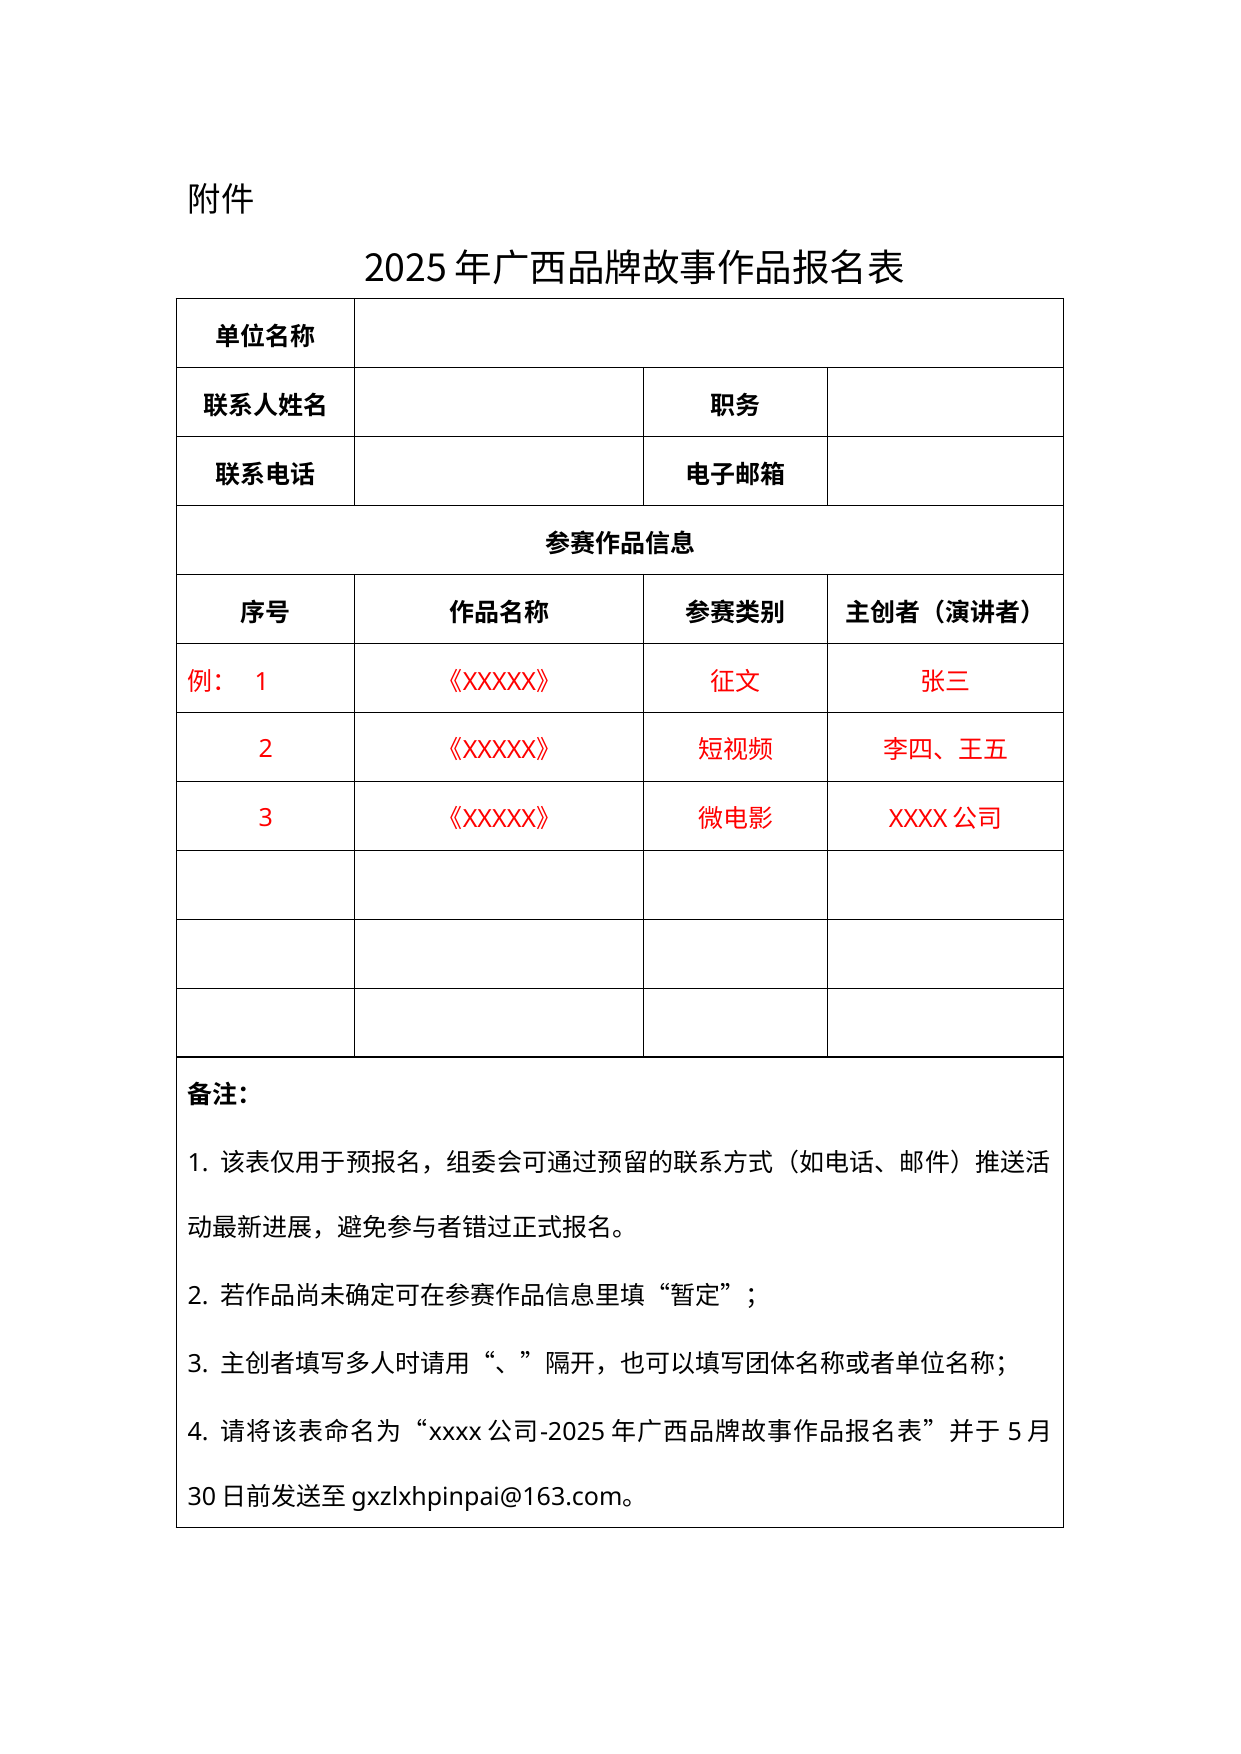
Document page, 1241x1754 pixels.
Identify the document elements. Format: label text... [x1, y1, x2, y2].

table_cell [828, 920, 1063, 987]
table_cell [828, 989, 1063, 1056]
table_cell 电子邮箱 [644, 437, 827, 505]
table_cell XXXX公司 [828, 782, 1063, 849]
table_cell [177, 989, 354, 1056]
table_cell 《XXXXX》 [355, 782, 643, 849]
table_cell [355, 920, 643, 987]
table_cell [644, 920, 827, 987]
text 2025年广西品牌故事作品报名表 [216, 233, 1053, 298]
table_cell 参赛类别 [644, 575, 827, 643]
table_cell [828, 851, 1063, 918]
table_cell [177, 851, 354, 918]
table_header [355, 299, 1063, 367]
table_cell [355, 368, 643, 436]
table_cell 联系人姓名 [177, 368, 354, 436]
table_cell [355, 437, 643, 505]
table_cell 作品名称 [355, 575, 643, 643]
table_cell 张三 [828, 644, 1063, 712]
table_cell [355, 989, 643, 1056]
table_cell 参赛作品信息 [177, 506, 1063, 574]
table_cell [828, 437, 1063, 505]
table_cell 《XXXXX》 [355, 644, 643, 712]
table_cell 职务 [644, 368, 827, 436]
table_cell [177, 920, 354, 987]
table_cell 主创者（演讲者） [828, 575, 1063, 643]
table_cell 征文 [644, 644, 827, 712]
table_cell 微电影 [644, 782, 827, 849]
text 附件 [187, 165, 1053, 230]
table_cell 例： 1 [177, 644, 354, 712]
table_cell [644, 989, 827, 1056]
table_cell 2 [177, 713, 354, 781]
table_cell 李四、王五 [828, 713, 1063, 781]
table_cell 联系电话 [177, 437, 354, 505]
table_cell 备注： 该表仅用于预报名，组委会可通过预留的联系方式（如电话、邮件）推送活动最新进展，避免参与者错过正式报名。 若作品尚未确定可在参赛作品信息里填“暂定”； 主创者填写多人时请用“、”隔开，也可以填写团体名称或者单位名称； 请将该表命名为“xxxx公司-2025年广西品牌故事作品报名表”并于5月30日前发送至gxzlxhpinpai@163.com。 [177, 1058, 1063, 1527]
table_cell [828, 368, 1063, 436]
table_cell 序号 [177, 575, 354, 643]
table_cell [355, 851, 643, 918]
table_cell 短视频 [644, 713, 827, 781]
table_cell [644, 851, 827, 918]
table_cell 3 [177, 782, 354, 849]
table_header 单位名称 [177, 299, 354, 367]
table_cell 《XXXXX》 [355, 713, 643, 781]
